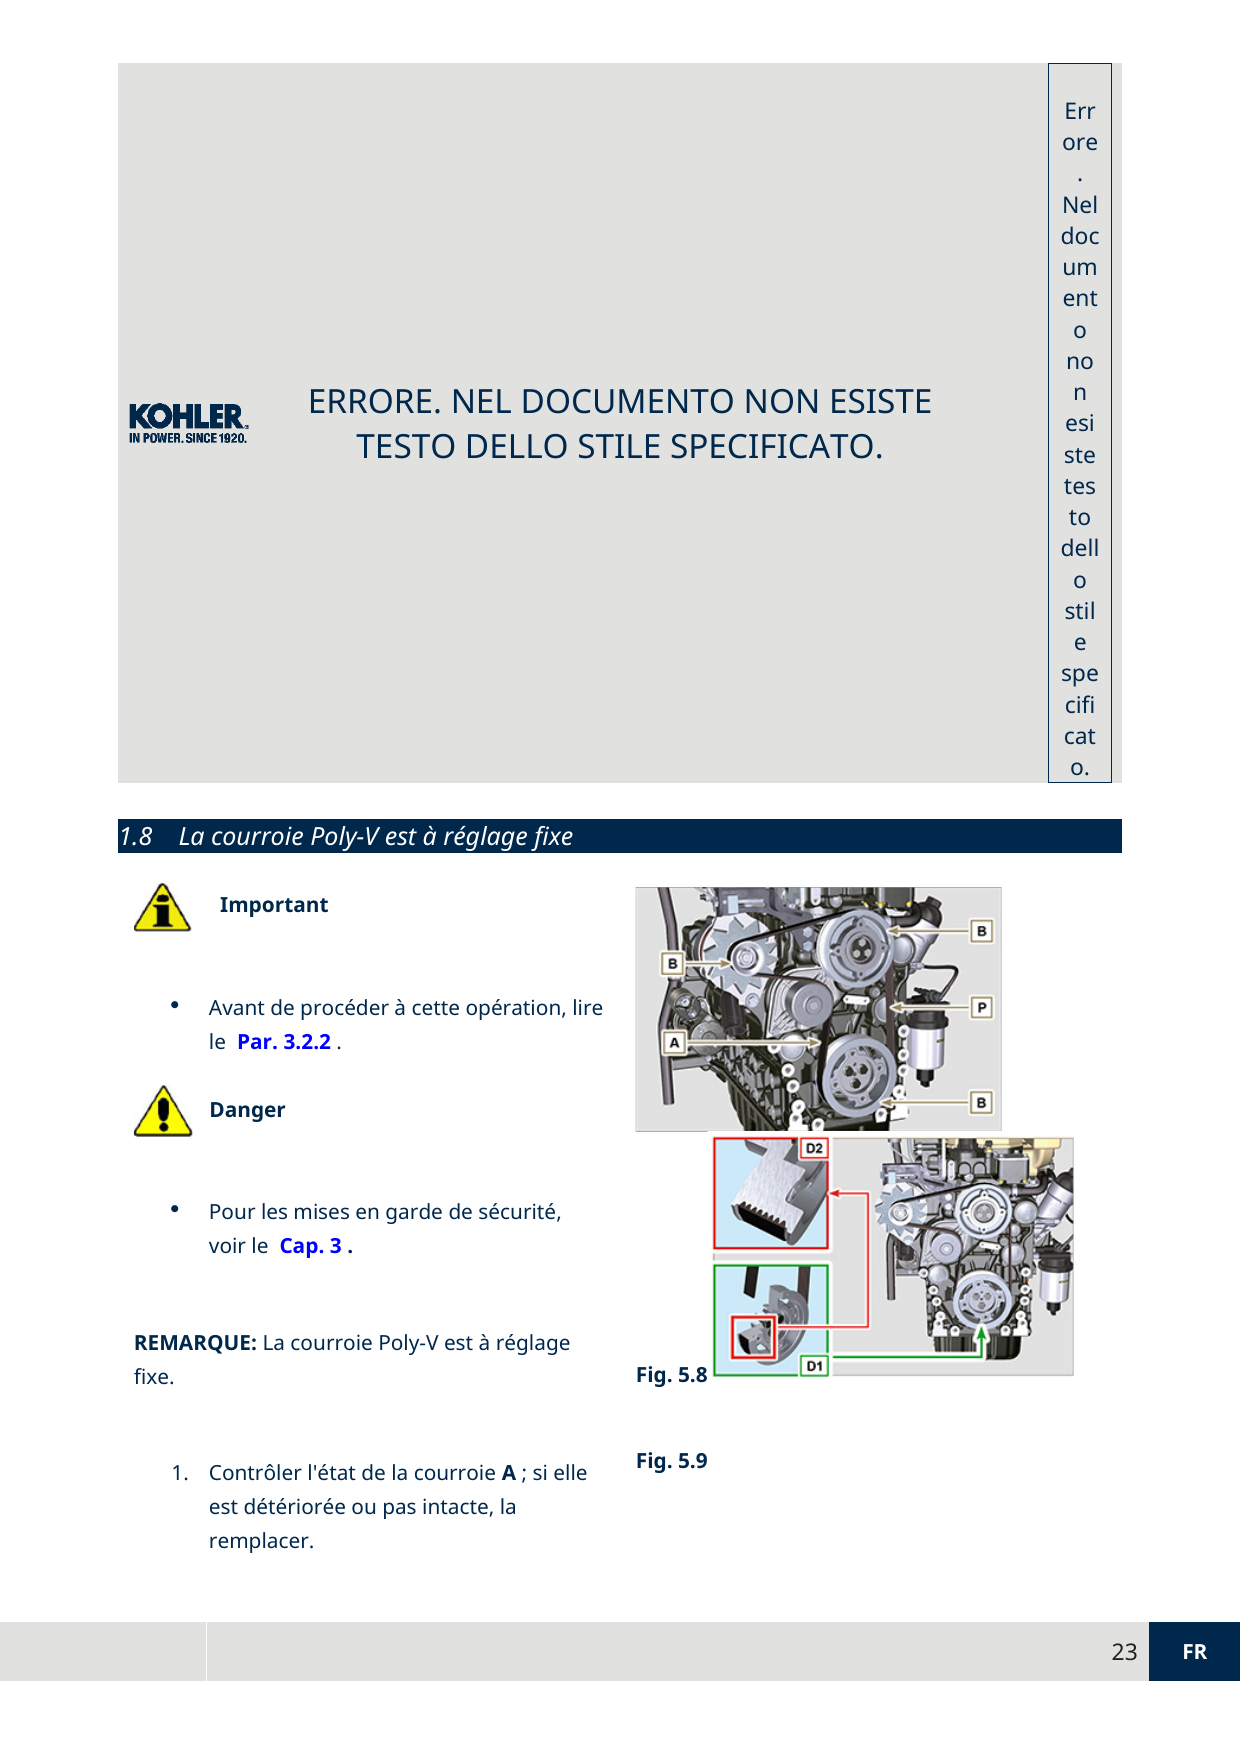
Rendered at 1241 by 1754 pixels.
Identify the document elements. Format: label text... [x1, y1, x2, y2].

picture [133, 881, 193, 932]
subtitle La courroie Poly-V est à réglage fixe [118, 819, 1122, 853]
table_header Fig. 5.8 Fig. 5.9 [620, 872, 1122, 1571]
picture [133, 1085, 193, 1137]
picture [635, 887, 1074, 1383]
picture [129, 403, 249, 443]
table_header Important Avant de procéder à cette opération, lire le Par. 3.2.2 . Danger Pour les mises en garde de sécurité, voir le Cap. 3 . REMARQUE: La courroie Poly-V est à réglage fixe. Contrôler l'état de la courroie A ; si elle est détériorée ou pas intacte, la remplacer. REMARQUE: S'assurer que les nervures de la courroie A soient correctement insérées dans les gorges des poulies B (comme représenté en D1 et D2 ). Démarrer le moteur et au bout de quelques minutes de fonctionnement, l'arrêter et le laisser refroidir à température ambiante, et vérifier la mise sous tension de la courroie au point p . Le contrôle avec vibration a une valeur comprise entre 149 et 196 Hz . REMARQUE: Si la courroie n'est pas conforme aux valeurs de tension prescrites, la faire remplacer dans un atelier autorisé KOHLER . [118, 872, 620, 1571]
